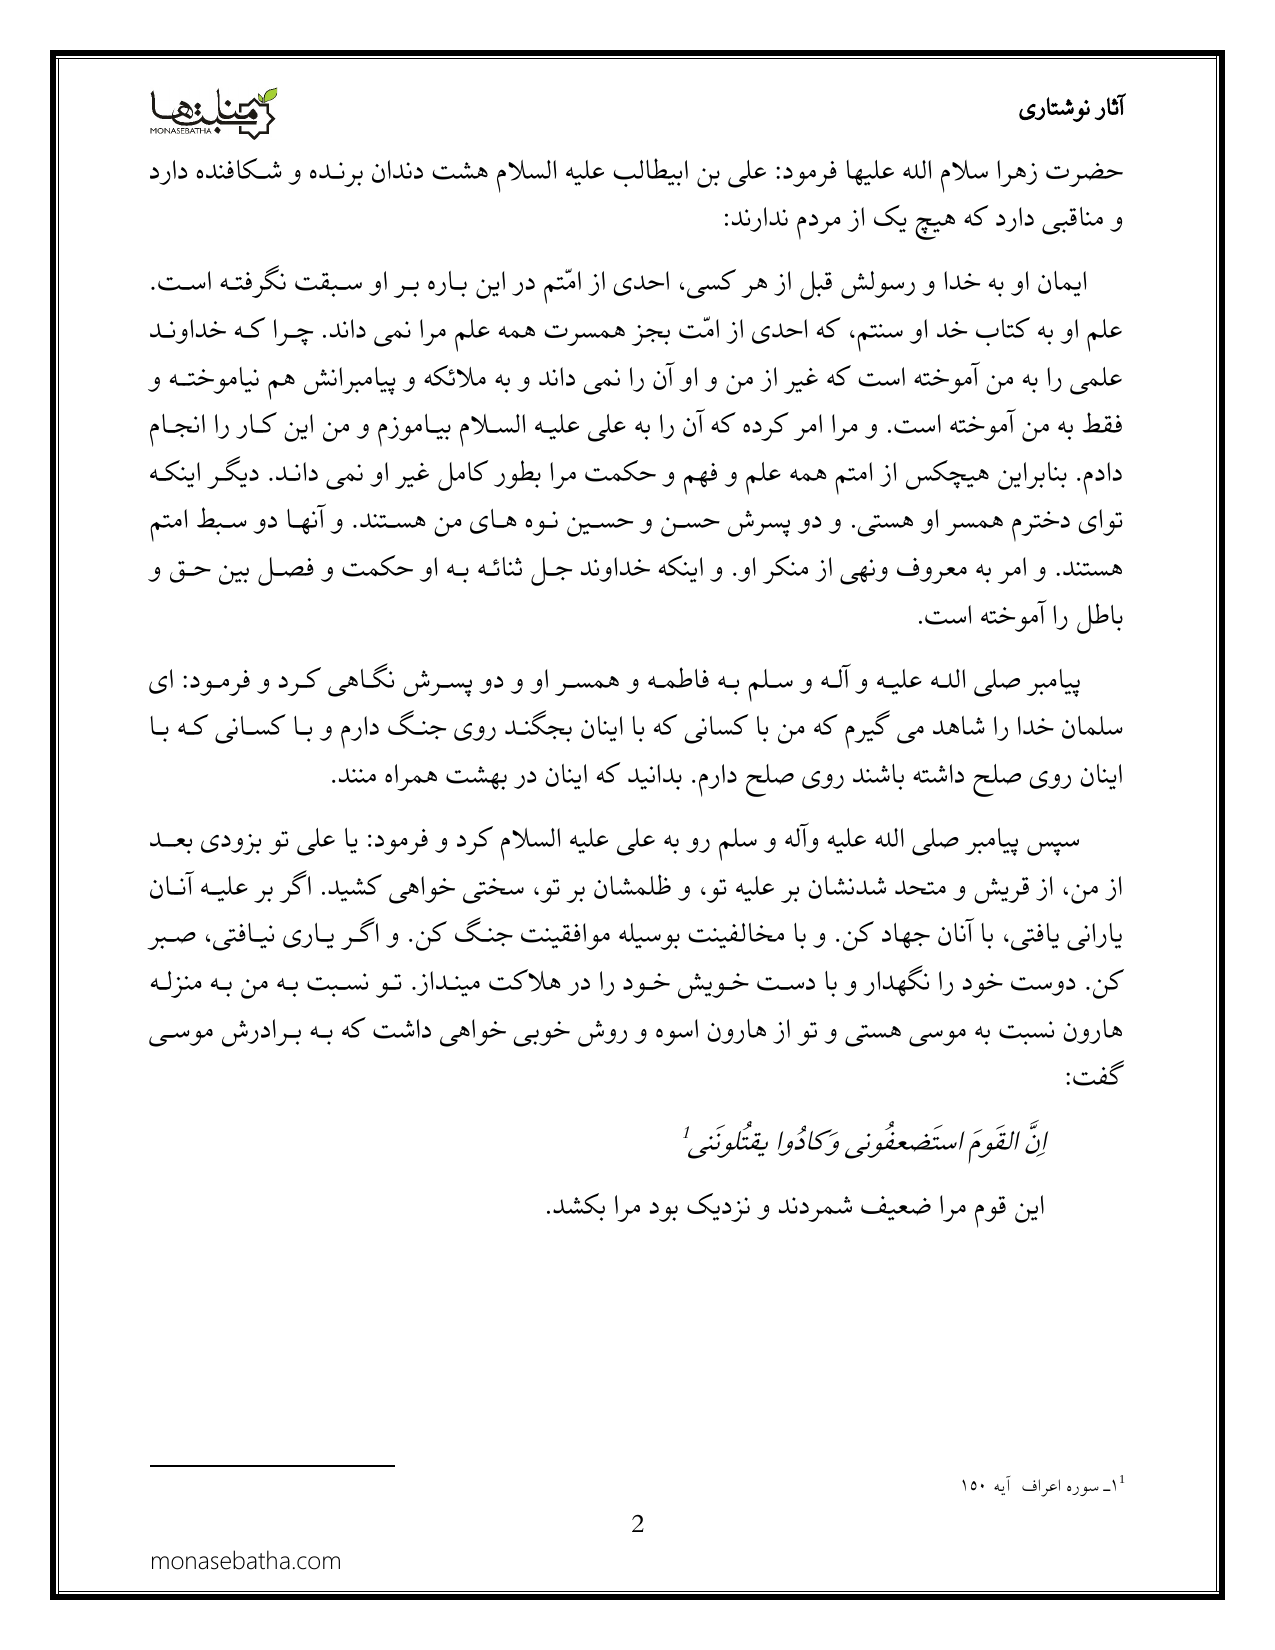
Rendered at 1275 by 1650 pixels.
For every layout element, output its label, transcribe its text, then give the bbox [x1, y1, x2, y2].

picture [150, 87, 278, 140]
text پیامبر صلی الله علیه و آله و سلم به فاطمه و همسر او و دو پسرش نگاهی کرد و فرمود: ای سلمان خدا را شاهد می گیرم که من با کسانی که با اینان بجگند روی جنگ دارم و با کسانی که با اینان روی صلح داشته باشند روی صلح دارم. بدانید که اینان در بهشت همراه منند. [150, 659, 1125, 799]
text ایمان او به خدا و رسولش قبل از هر کسی، احدی از امّتم در این باره بر او سبقت نگرفته است. علم او به کتاب خد او سنتم، که احدی از امّت بجز همسرت همه علم مرا نمی داند. چرا که خداوند علمی را به من آموخته است که غیر از من و او آن را نمی داند و به ملائکه و پیامبرانش هم نیاموخته و فقط به من آموخته است. و مرا امر کرده که آن را به علی علیه السلام بیاموزم و من این کار را انجام دادم. بنابراین هیچکس از امتم همه علم و فهم و حکمت مرا بطور کامل غیر او نمی داند. دیگر اینکه توای دخترم همسر او هستی. و دو پسرش حسن و حسین نوه های من هستند. و آنها دو سبط امتم هستند. و امر به معروف ونهی از منکر او. و اینکه خداوند جل ثنائه به او حکمت و فصل بین حق و باطل را آموخته است. [150, 262, 1125, 639]
text اِنَّ القَومَ استَضعفُونی وَکادُوا یقتُلونَنی [150, 1121, 1125, 1165]
text این قوم مرا ضعیف شمردند و نزدیک بود مرا بکشد. [150, 1185, 1125, 1229]
text سپس پیامبر صلی الله علیه وآله و سلم رو به علی علیه السلام کرد و فرمود: یا علی تو بزودی بعد از من، از قریش و متحد شدنشان بر علیه تو، و ظلمشان بر تو، سختی خواهی کشید. اگر بر علیه آنان یارانی یافتی، با آنان جهاد کن. و با مخالفینت بوسیله موافقینت جنگ کن. و اگر یاری نیافتی، صبر کن. دوست خود را نگهدار و با دست خویش خود را در هلاکت مینداز. تو نسبت به من به منزله هارون نسبت به موسی هستی و تو از هارون اسوه و روش خوبی خواهی داشت که به برادرش موسی گفت: [150, 819, 1125, 1101]
